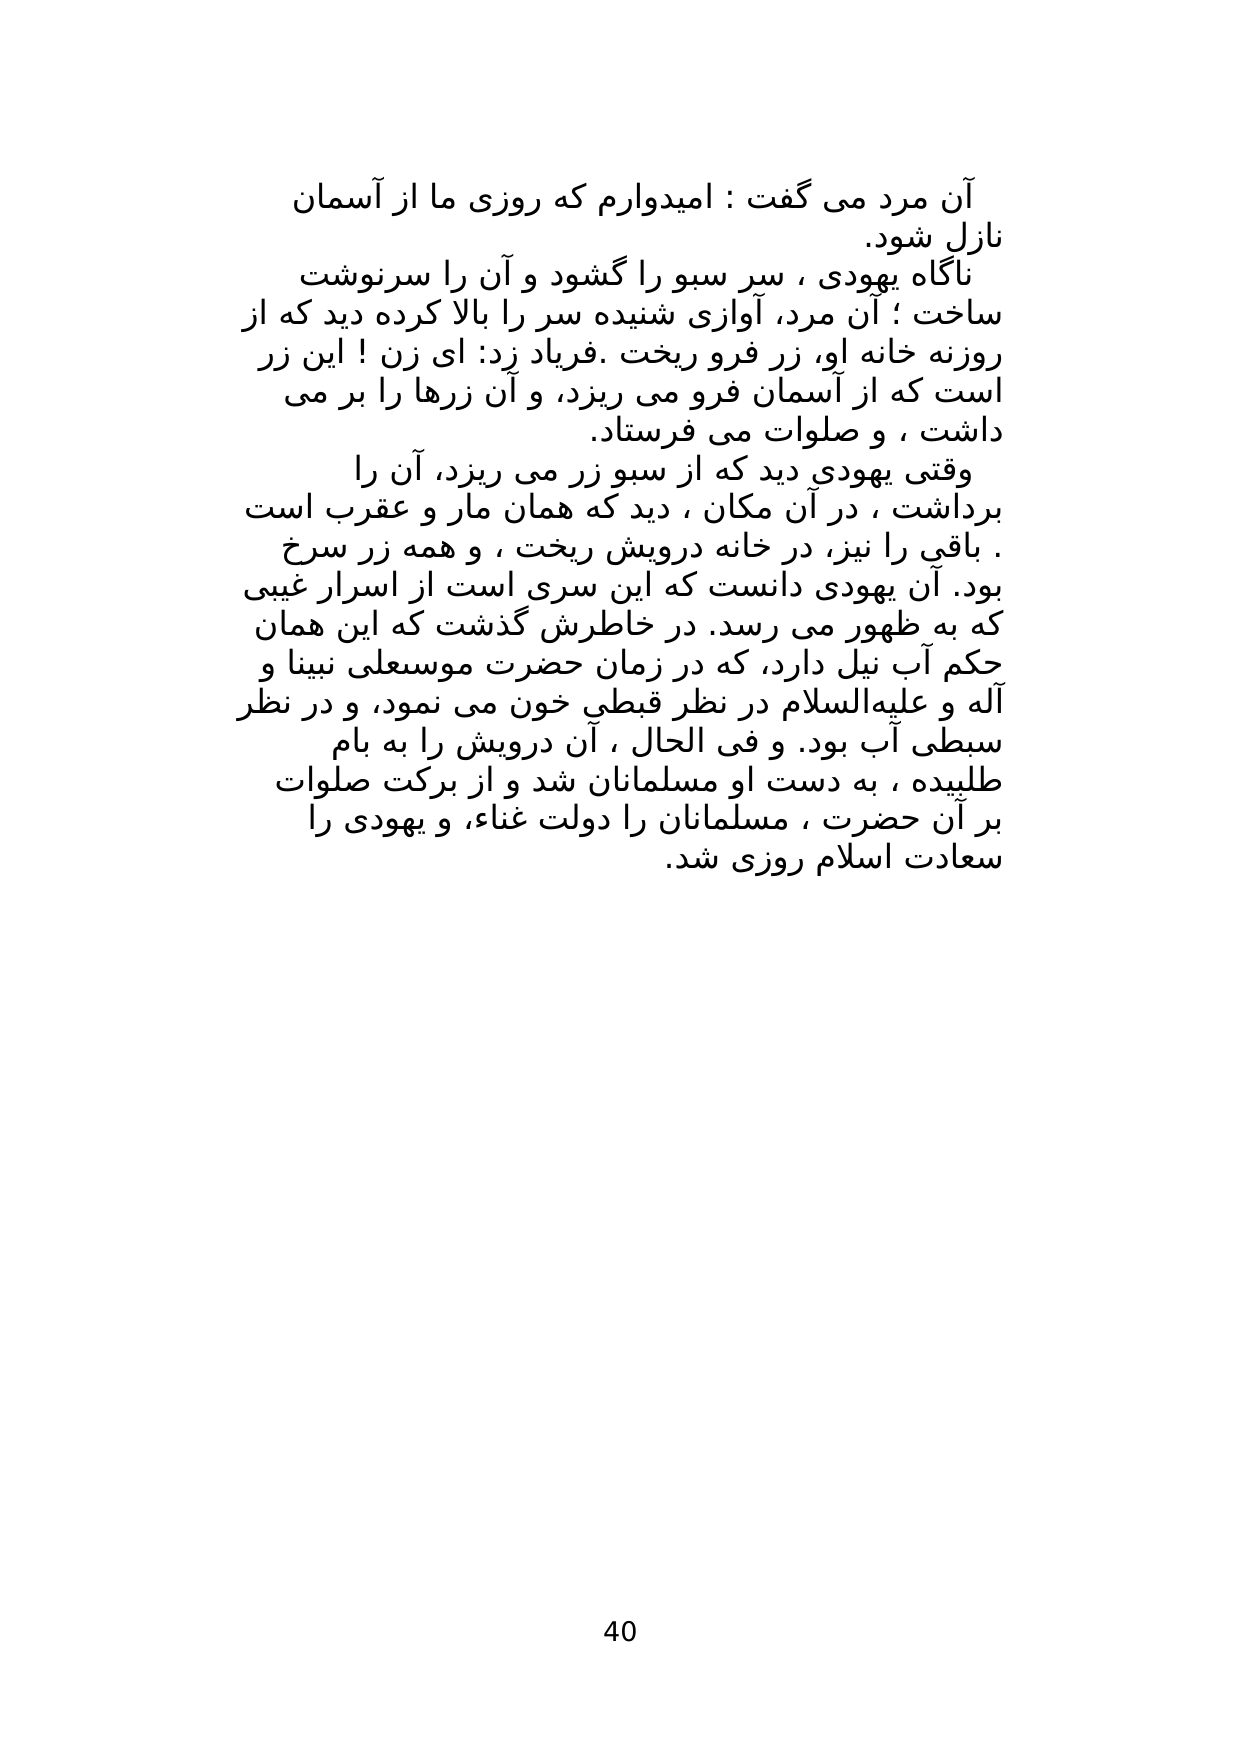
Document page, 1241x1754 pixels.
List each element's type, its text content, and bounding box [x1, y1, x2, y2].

text آن مرد مى گفت : اميدوارم كه روزى ما از آسمان نازل شود. [236, 177, 1004, 255]
text ناگاه يهودى ، سر سبو را گشود و آن را سرنوشت ساخت ؛ آن مرد، آوازى شنيده سر را بالا كرده ديد كه از روزنه خانه او، زر فرو ريخت .فرياد زد: اى زن ! اين زر است كه از آسمان فرو مى ريزد، و آن زرها را بر مى داشت ، و صلوات مى فرستاد. [236, 255, 1004, 449]
text وقتى يهودى ديد كه از سبو زر مى ريزد، آن را برداشت ، در آن مكان ، ديد كه همان مار و عقرب است . باقى را نيز، در خانه درويش ريخت ، و همه زر سرخ بود. آن يهودى دانست كه اين سرى است از اسرار غيبى كه به ظهور مى رسد. در خاطرش گذشت كه اين همان حكم آب نيل دارد، كه در زمان حضرت موسىعلى نبينا و آله و عليه‌السلام در نظر قبطى خون مى نمود، و در نظر سبطى آب بود. و فى الحال ، آن درويش را به بام طلبيده ، به دست او مسلمانان شد و از بركت صلوات بر آن حضرت ، مسلمانان را دولت غناء، و يهودى را سعادت اسلام روزى شد. [236, 449, 1004, 877]
